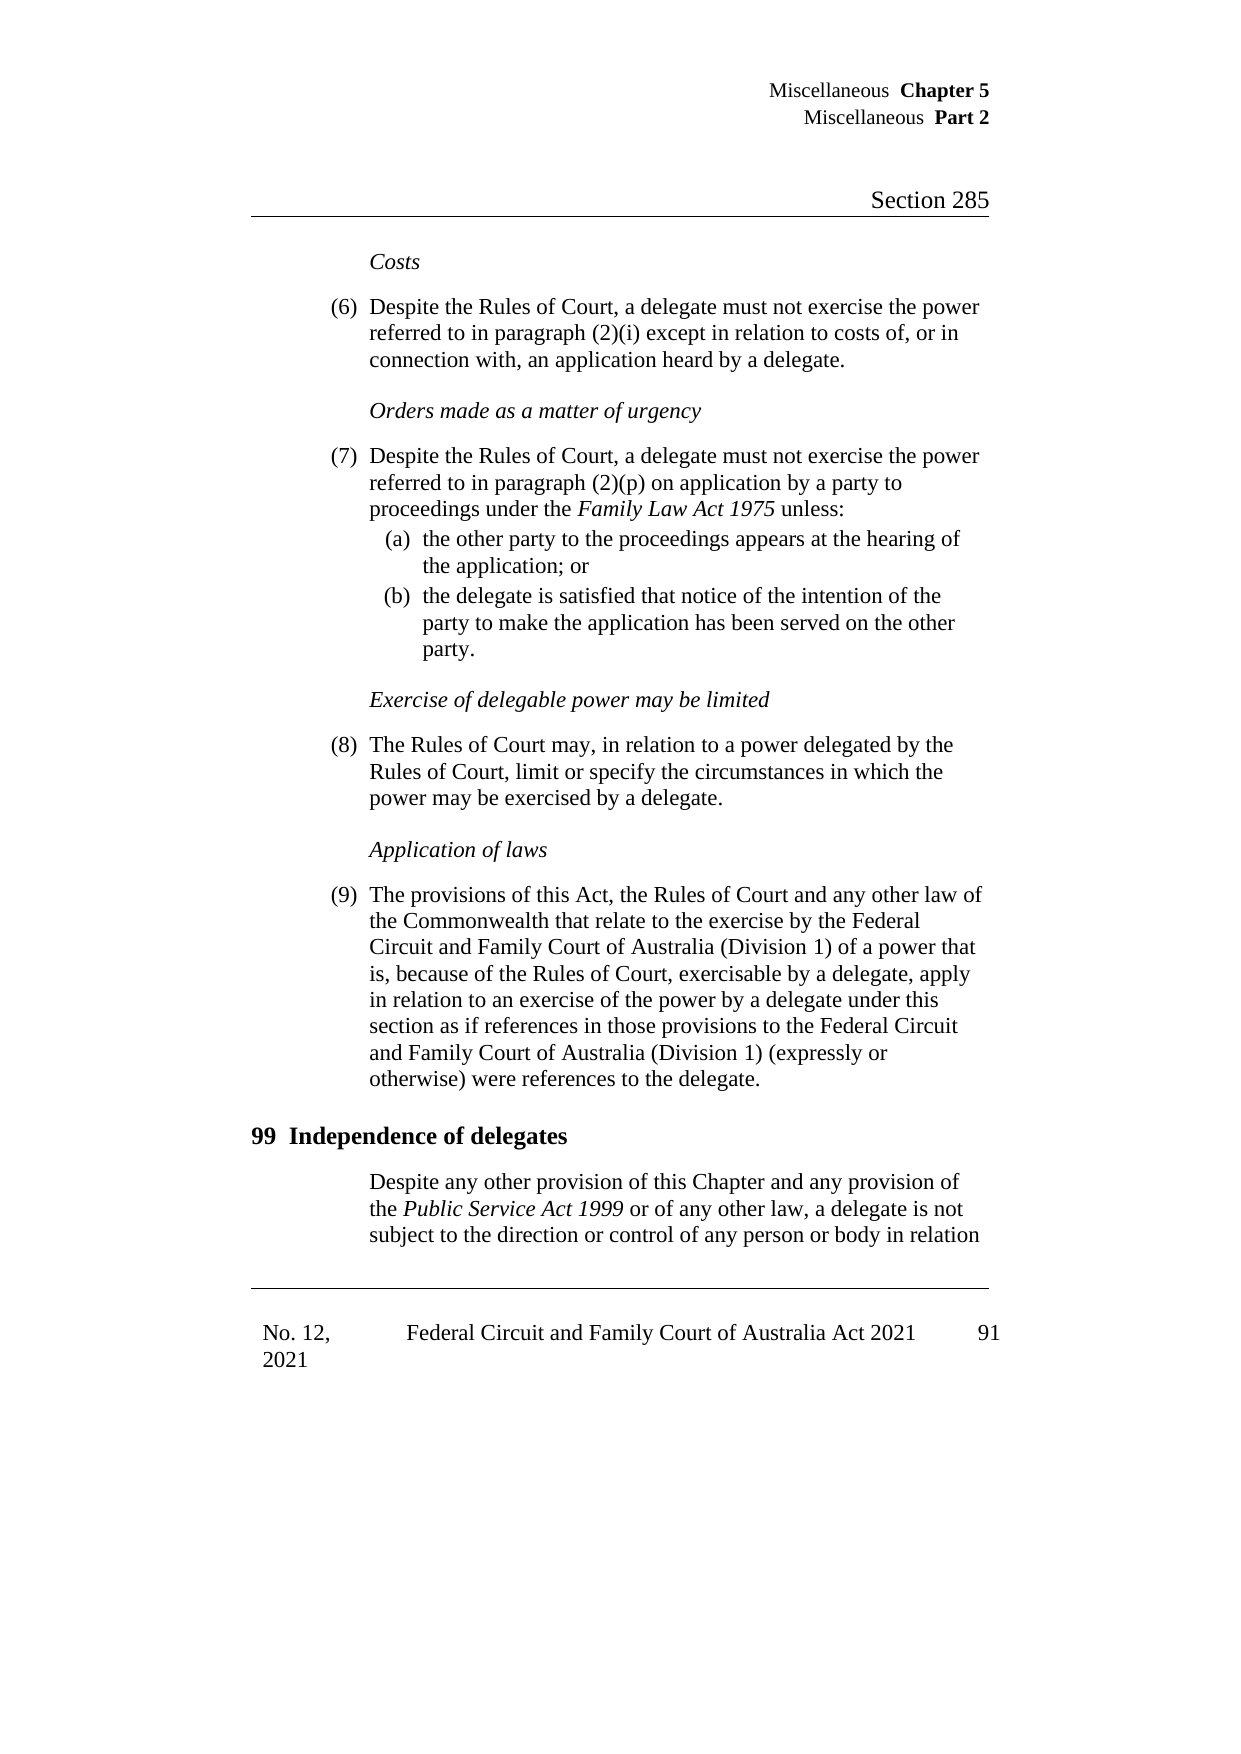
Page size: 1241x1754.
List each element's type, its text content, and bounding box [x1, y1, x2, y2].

text (6) Despite the Rules of Court, a delegate must not exercise the power referred to in paragraph (2)(i) except in relation to costs of, or in connection with, an application heard by a delegate. [251, 293, 989, 372]
text 99 Independence of delegates [251, 1121, 989, 1149]
text Exercise of delegable power may be limited [369, 686, 989, 713]
text Costs [369, 248, 989, 274]
text (8) The Rules of Court may, in relation to a power delegated by the Rules of Court, limit or specify the circumstances in which the power may be exercised by a delegate. [251, 732, 989, 811]
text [251, 1168, 989, 1247]
text (9) The provisions of this Act, the Rules of Court and any other law of the Commonwealth that relate to the exercise by the Federal Circuit and Family Court of Australia (Division 1) of a power that is, because of the Rules of Court, exercisable by a delegate, apply in relation to an exercise of the power by a delegate under this section as if references in those provisions to the Federal Circuit and Family Court of Australia (Division 1) (expressly or otherwise) were references to the delegate. [251, 881, 989, 1092]
text Application of laws [369, 836, 989, 862]
text Orders made as a matter of urgency [369, 397, 989, 423]
text (b) the delegate is satisfied that notice of the intention of the party to make the application has been served on the other party. [251, 582, 989, 661]
text (7) Despite the Rules of Court, a delegate must not exercise the power referred to in paragraph (2)(p) on application by a party to proceedings under the Family Law Act 1975 unless: [251, 442, 989, 521]
text (a) the other party to the proceedings appears at the hearing of the application; or [251, 526, 989, 578]
